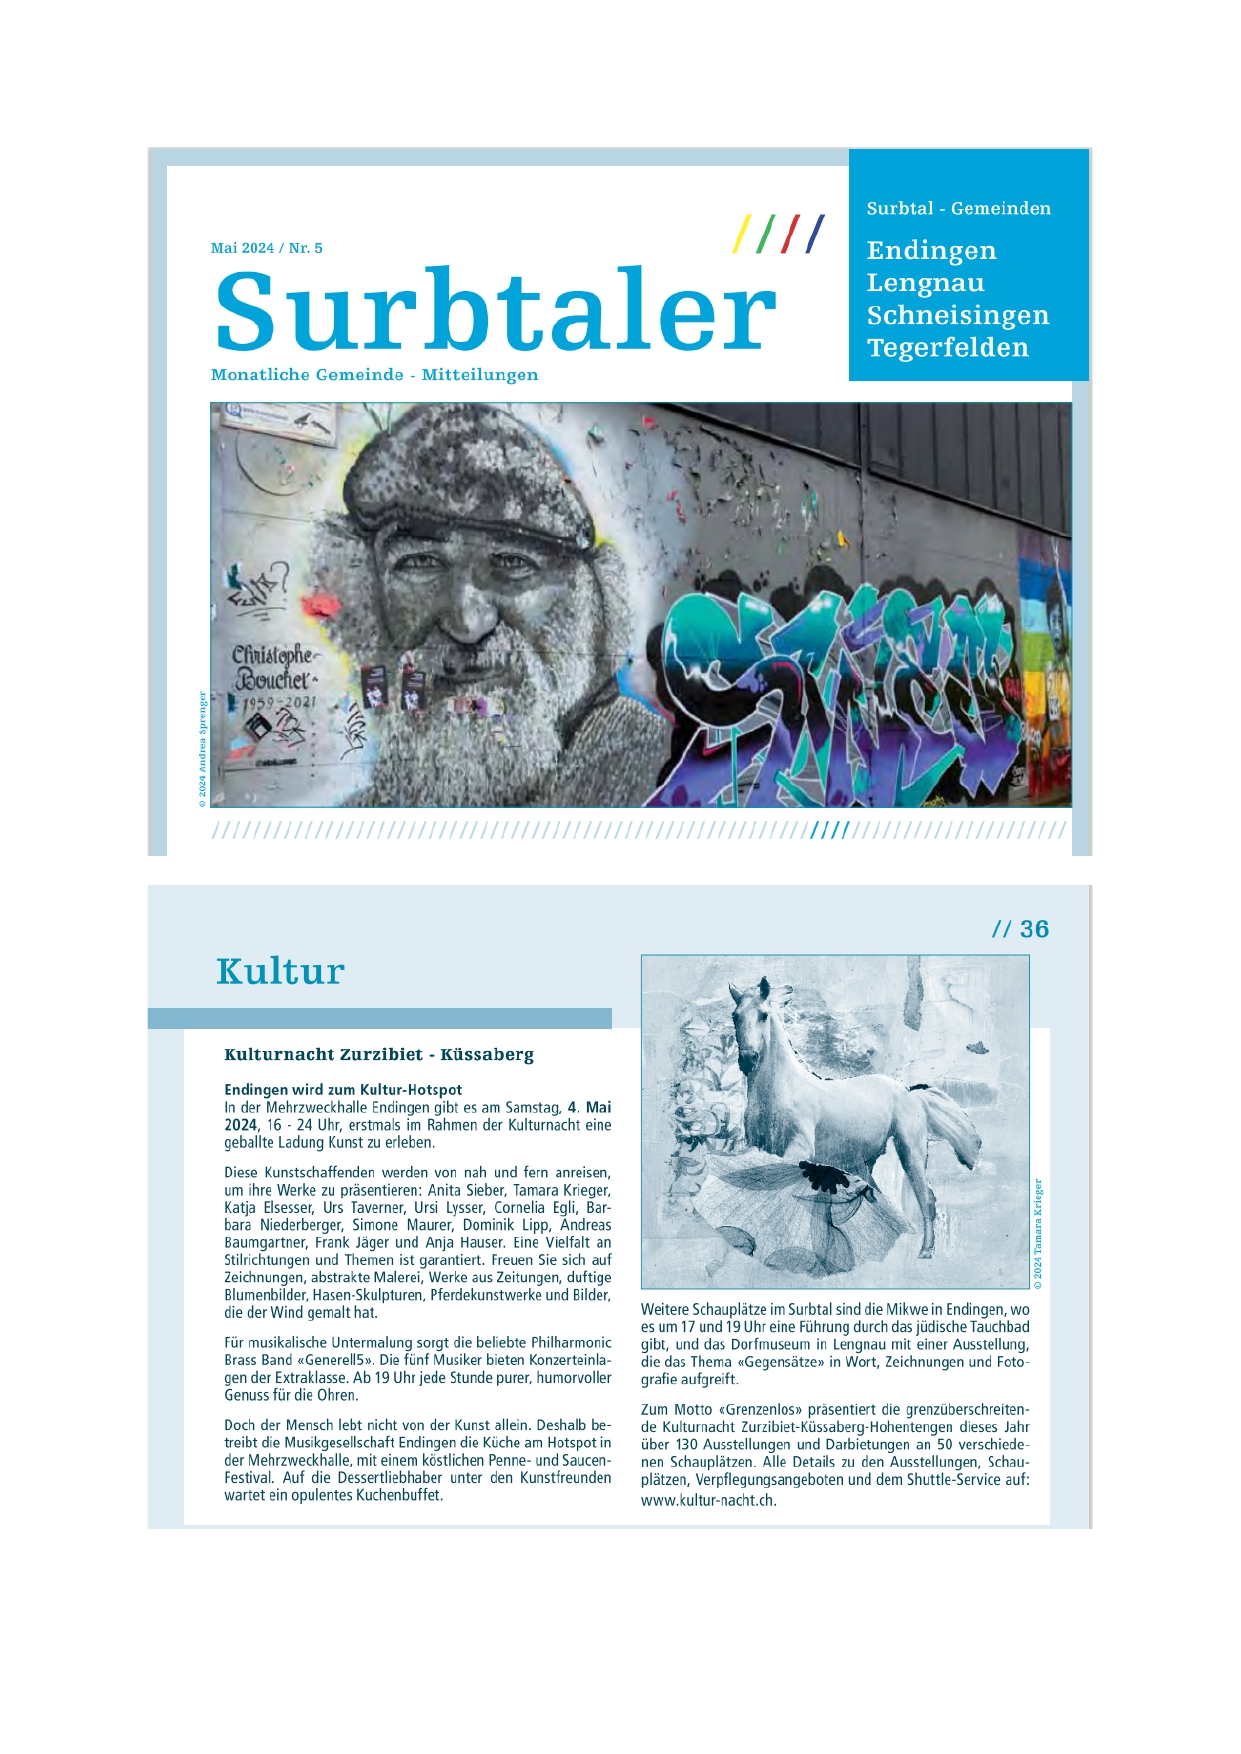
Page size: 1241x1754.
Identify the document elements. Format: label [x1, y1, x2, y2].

picture [147, 147, 1093, 856]
picture [147, 885, 1093, 1529]
